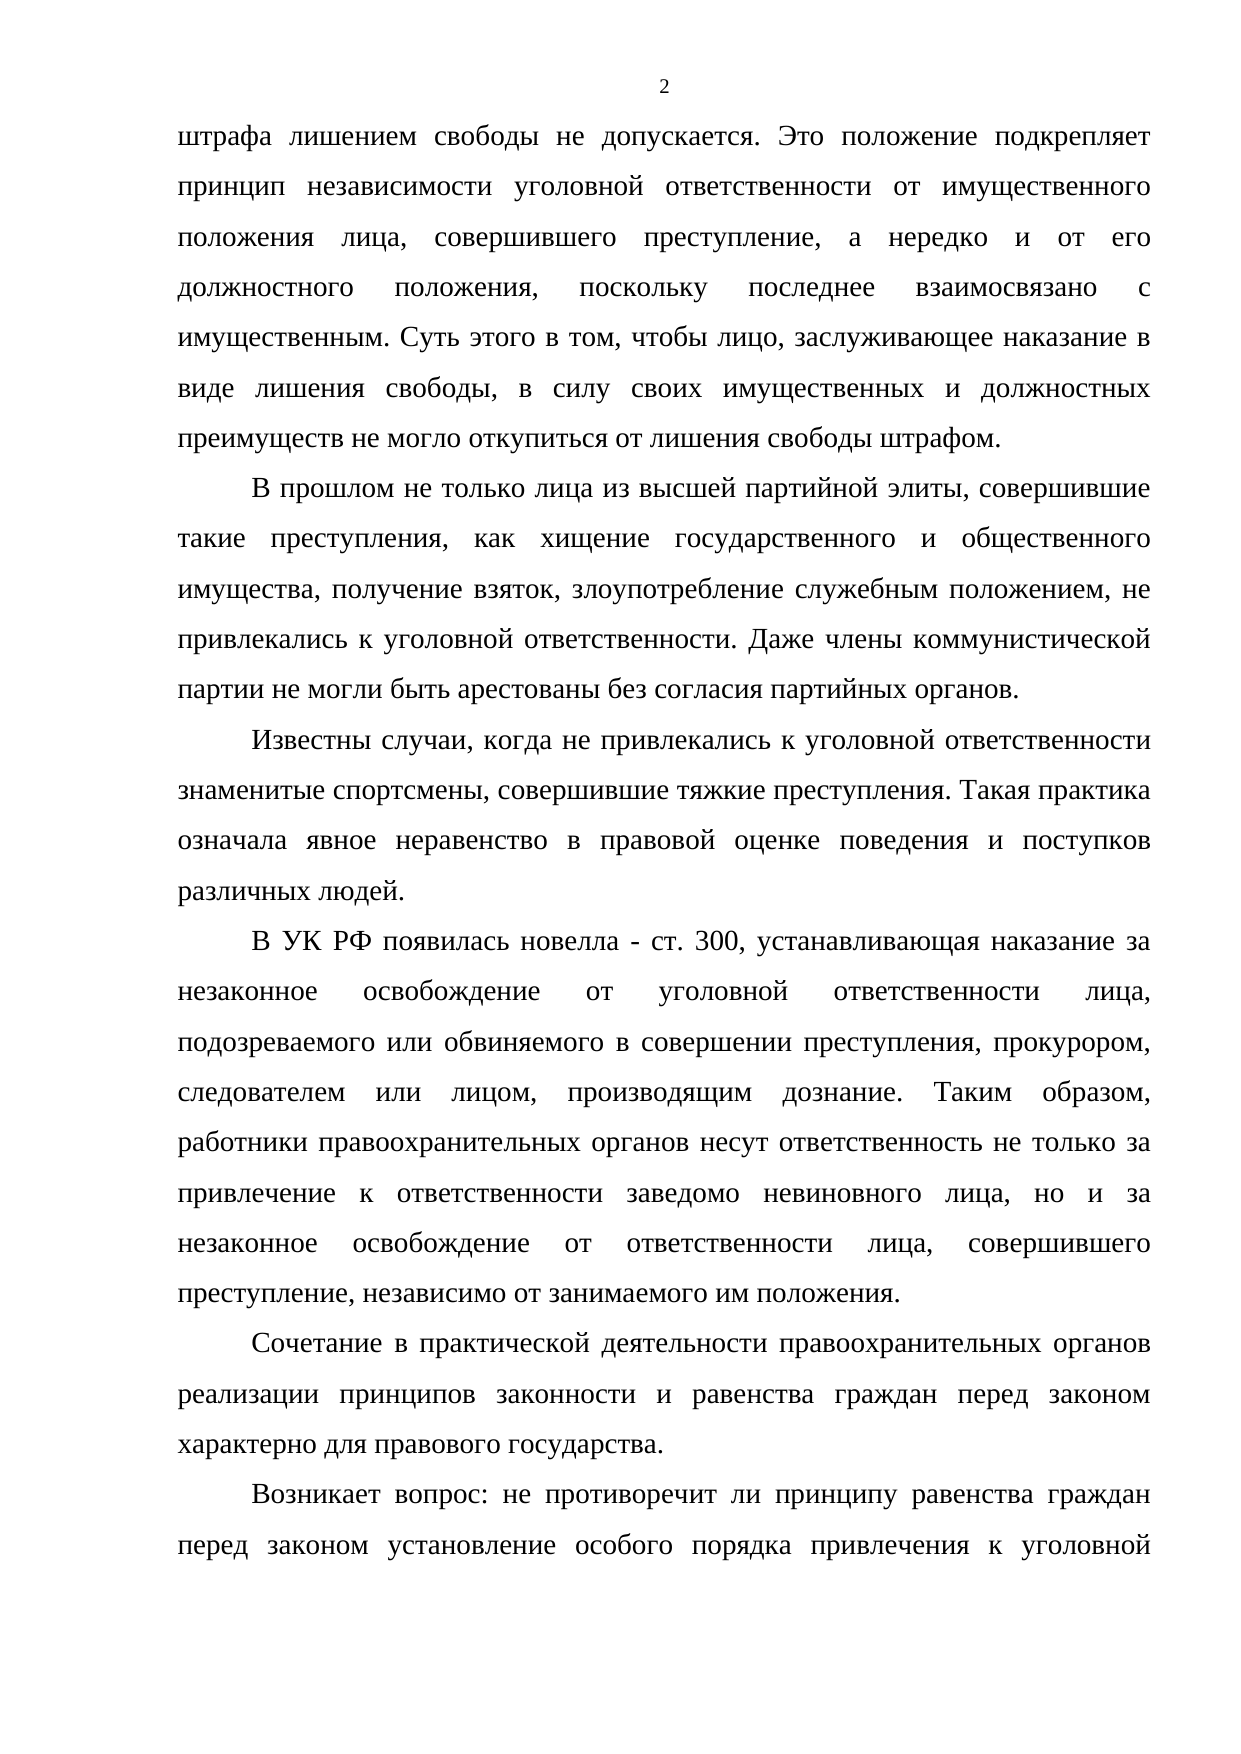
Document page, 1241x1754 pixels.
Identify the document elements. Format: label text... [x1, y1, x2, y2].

text В УК РФ появилась новелла - ст. 300, устанавливающая наказание за незаконное освобождение от уголовной ответственности лица, подозреваемого или обвиняемого в совершении преступления, прокурором, следователем или лицом, производящим дознание. Таким образом, работники правоохранительных органов несут ответственность не только за привлечение к ответственности заведомо невиновного лица, но и за незаконное освобождение от ответственности лица, совершившего преступление, независимо от занимаемого им положения. [177, 923, 1152, 1309]
text В прошлом не только лица из высшей партийной элиты, совершившие такие преступления, как хищение государственного и общественного имущества, получение взяток, злоупотребление служебным положением, не привлекались к уголовной ответственности. Даже члены коммунистической партии не могли быть арестованы без согласия партийных органов. [177, 470, 1152, 705]
text Сочетание в практической деятельности правоохранительных органов реализации принципов законности и равенства граждан перед законом характерно для правового государства. [177, 1326, 1152, 1460]
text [177, 1477, 1152, 1560]
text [177, 118, 1152, 453]
text Известны случаи, когда не привлекались к уголовной ответственности знаменитые спортсмены, совершившие тяжкие преступления. Такая практика означала явное неравенство в правовой оценке поведения и поступков различных людей. [177, 722, 1152, 906]
